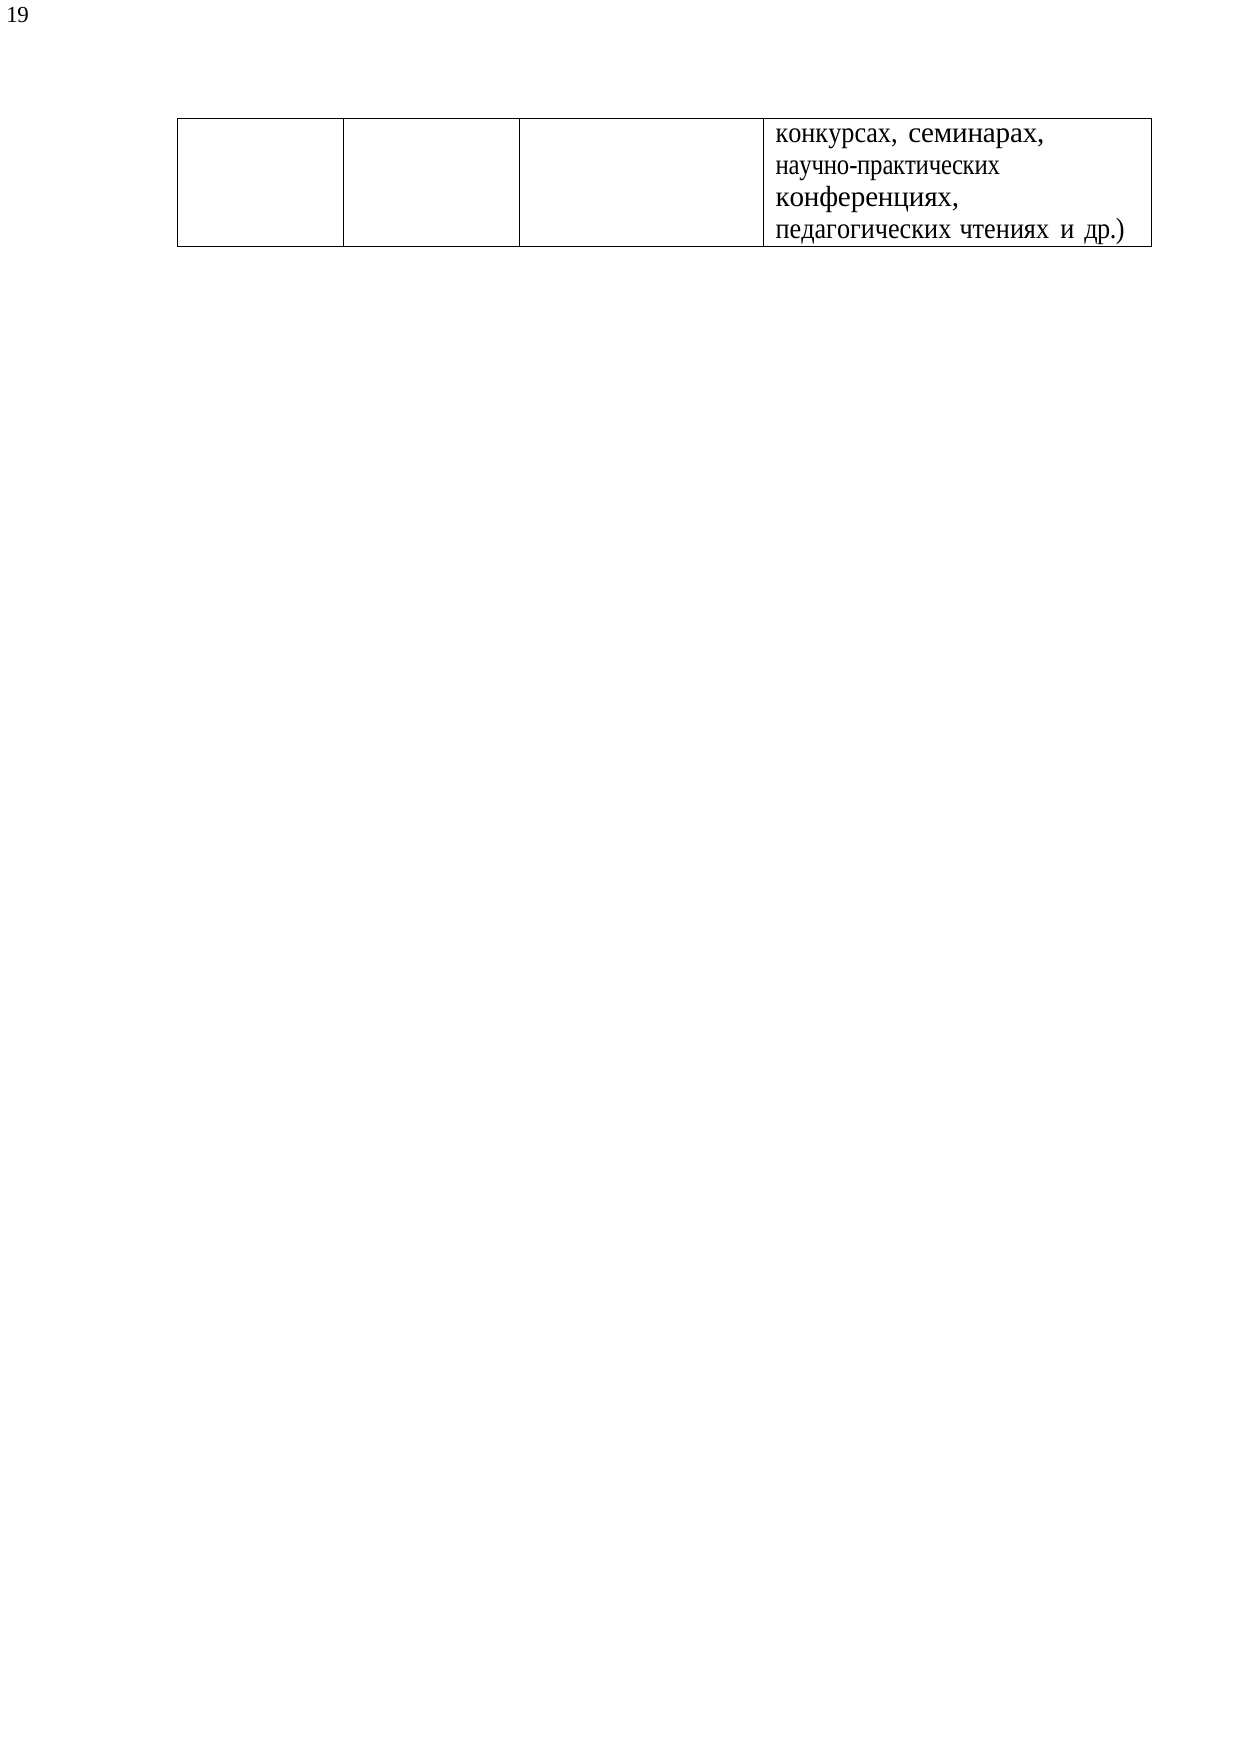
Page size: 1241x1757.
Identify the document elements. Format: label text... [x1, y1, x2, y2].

table_header [178, 119, 343, 246]
table_header [520, 119, 763, 246]
table_header конкурсах, семинарах, научно-практических конференциях, педагогических чтениях и др.) [764, 119, 1151, 246]
table_header [344, 119, 519, 246]
